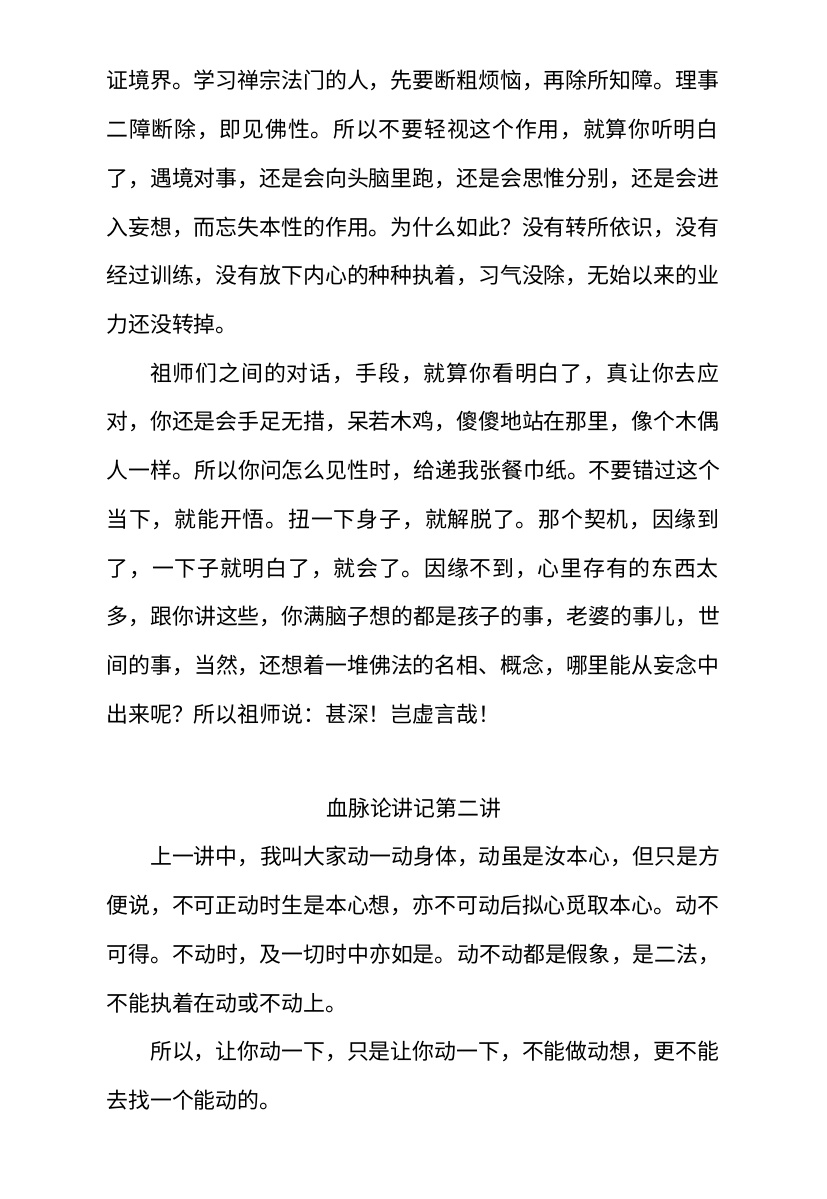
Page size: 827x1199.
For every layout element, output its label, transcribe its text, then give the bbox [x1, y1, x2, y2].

text 所以，让你动一下，只是让你动一下，不能做动想，更不能去找一个能动的。 [106, 1033, 721, 1115]
text 血脉论讲记第二讲 [106, 791, 721, 823]
text 上一讲中，我叫大家动一动身体，动虽是汝本心，但只是方便说，不可正动时生是本心想，亦不可动后拟心觅取本心。动不可得。不动时，及一切时中亦如是。动不动都是假象，是二法，不能执着在动或不动上。 [106, 839, 721, 1018]
text 祖师们之间的对话，手段，就算你看明白了，真让你去应对，你还是会手足无措，呆若木鸡，傻傻地站在那里，像个木偶人一样。所以你问怎么见性时，给递我张餐巾纸。不要错过这个当下，就能开悟。扭一下身子，就解脱了。那个契机，因缘到了，一下子就明白了，就会了。因缘不到，心里存有的东西太多，跟你讲这些，你满脑子想的都是孩子的事，老婆的事儿，世间的事，当然，还想着一堆佛法的名相、概念，哪里能从妄念中出来呢？所以祖师说：甚深！岂虚言哉！ [106, 355, 721, 729]
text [106, 63, 721, 339]
